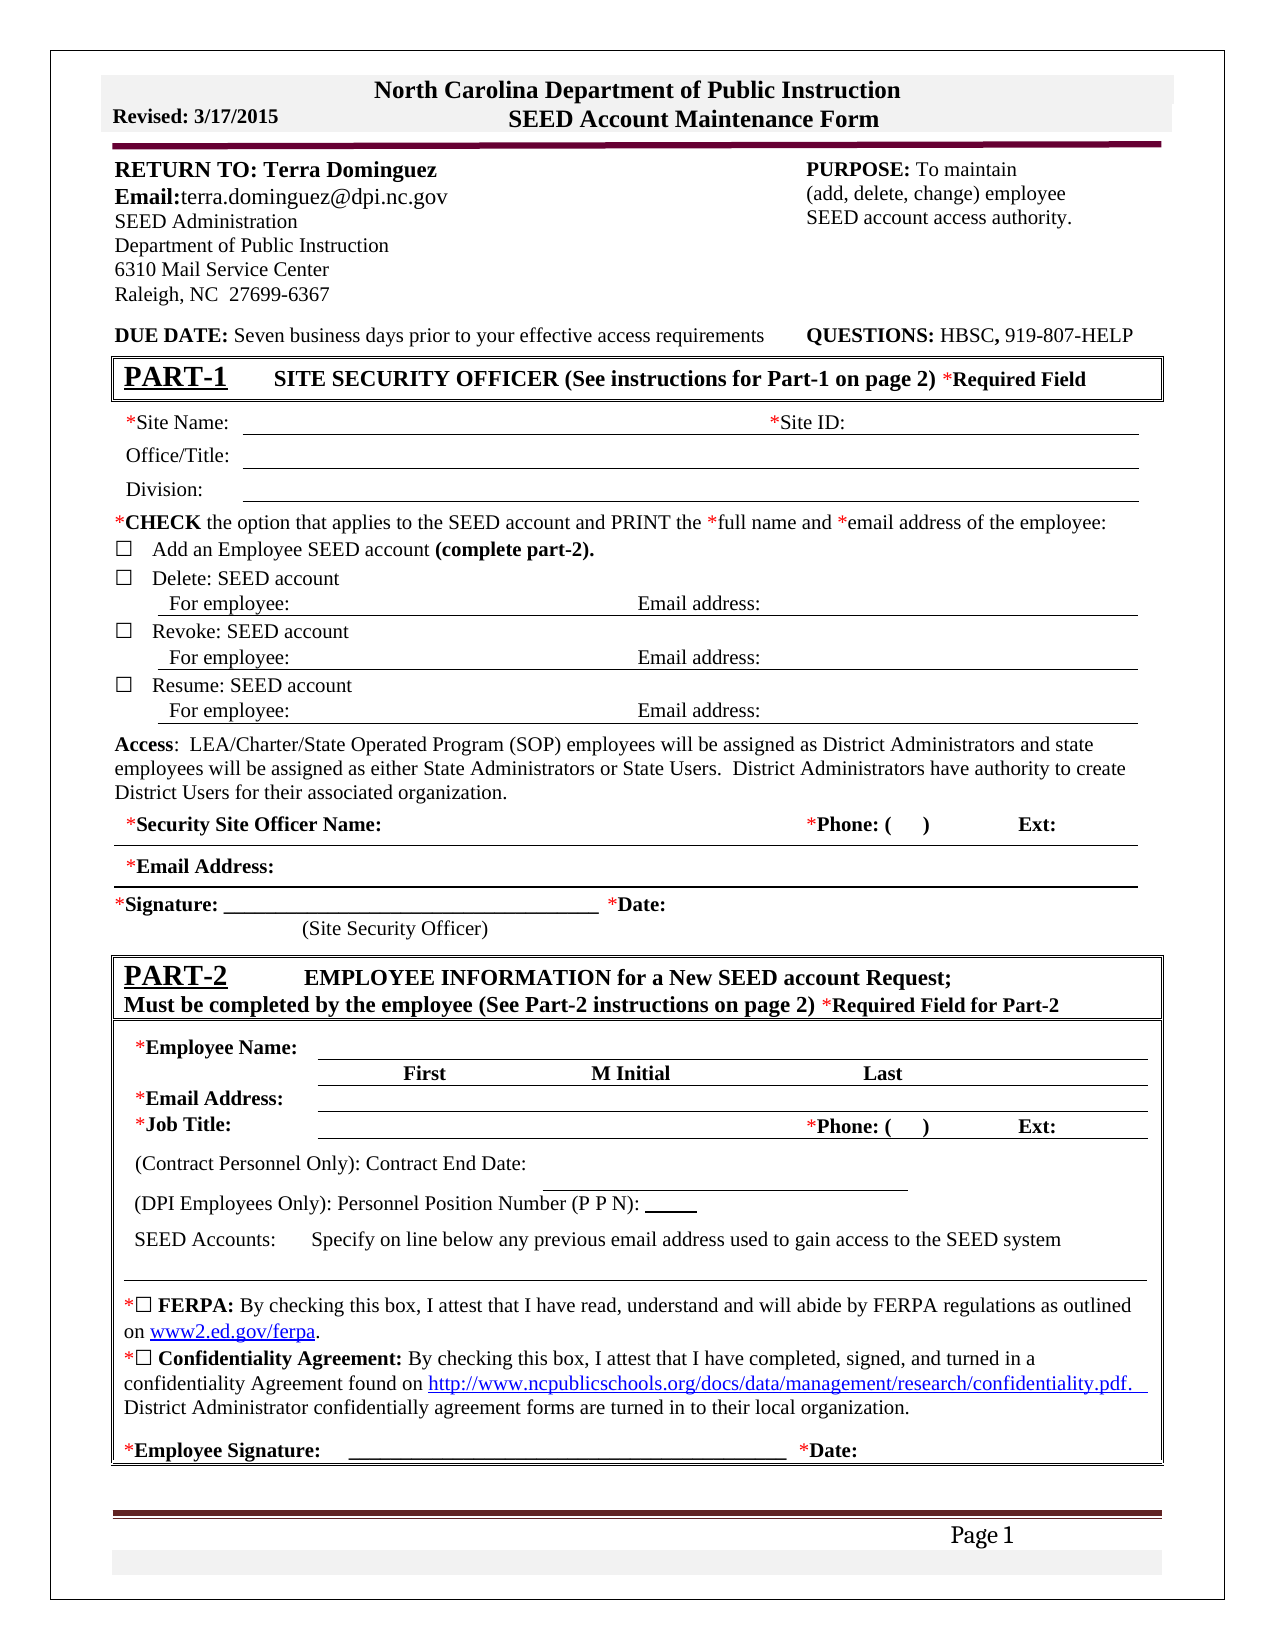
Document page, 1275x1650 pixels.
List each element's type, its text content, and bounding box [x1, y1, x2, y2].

table_cell DUE DATE: Seven business days prior to your effective access requirements [103, 315, 778, 356]
table_cell QUESTIONS: HBSC, 919-807-HELP [778, 315, 1224, 356]
table_cell PART-1 SITE SECURITY OFFICER (See instructions for Part-1 on page 2) *Required Field [114, 359, 1161, 398]
table_cell (DPI Employees Only): Personnel Position Number (P P N): SEED Accounts: Specify on line below any previous email address used to gain access to the SEED system * FERPA: By checking this box, I attest that I have read, understand and will abide by FERPA regulations as outlined on www2.ed.gov/ferpa. * Confidentiality Agreement: By checking this box, I attest that I have completed, signed, and turned in a confidentiality Agreement found on http://www.ncpublicschools.org/docs/data/management/research/confidentiality.pdf. District Administrator confidentially agreement forms are turned in to their local organization. *Employee Signature: __________________________________________ *Date: [113, 1021, 1162, 1462]
table_cell PART-2 EMPLOYEE INFORMATION for a New SEED account Request; Must be completed by the employee (See Part-2 instructions on page 2) *Required Field for Part-2 [114, 958, 1161, 1018]
table_cell *CHECK the option that applies to the SEED account and PRINT the *full name and *email address of the employee: Add an Employee SEED account (complete part-2). Delete: SEED account Revoke: SEED account Resume: SEED account Access: LEA/Charter/State Operated Program (SOP) employees will be assigned as District Administrators and state employees will be assigned as either State Administrators or State Users. District Administrators have authority to create District Users for their associated organization. *Signature: ____________________________________ *Date: (Site Security Officer) [103, 399, 1162, 955]
table_header RETURN TO: Terra Dominguez Email:terra.dominguez@dpi.nc.gov SEED Administration Department of Public Instruction 6310 Mail Service Center Raleigh, NC 27699-6367 [103, 157, 778, 315]
table_header PURPOSE: To maintain (add, delete, change) employee SEED account access authority. [778, 157, 1224, 315]
